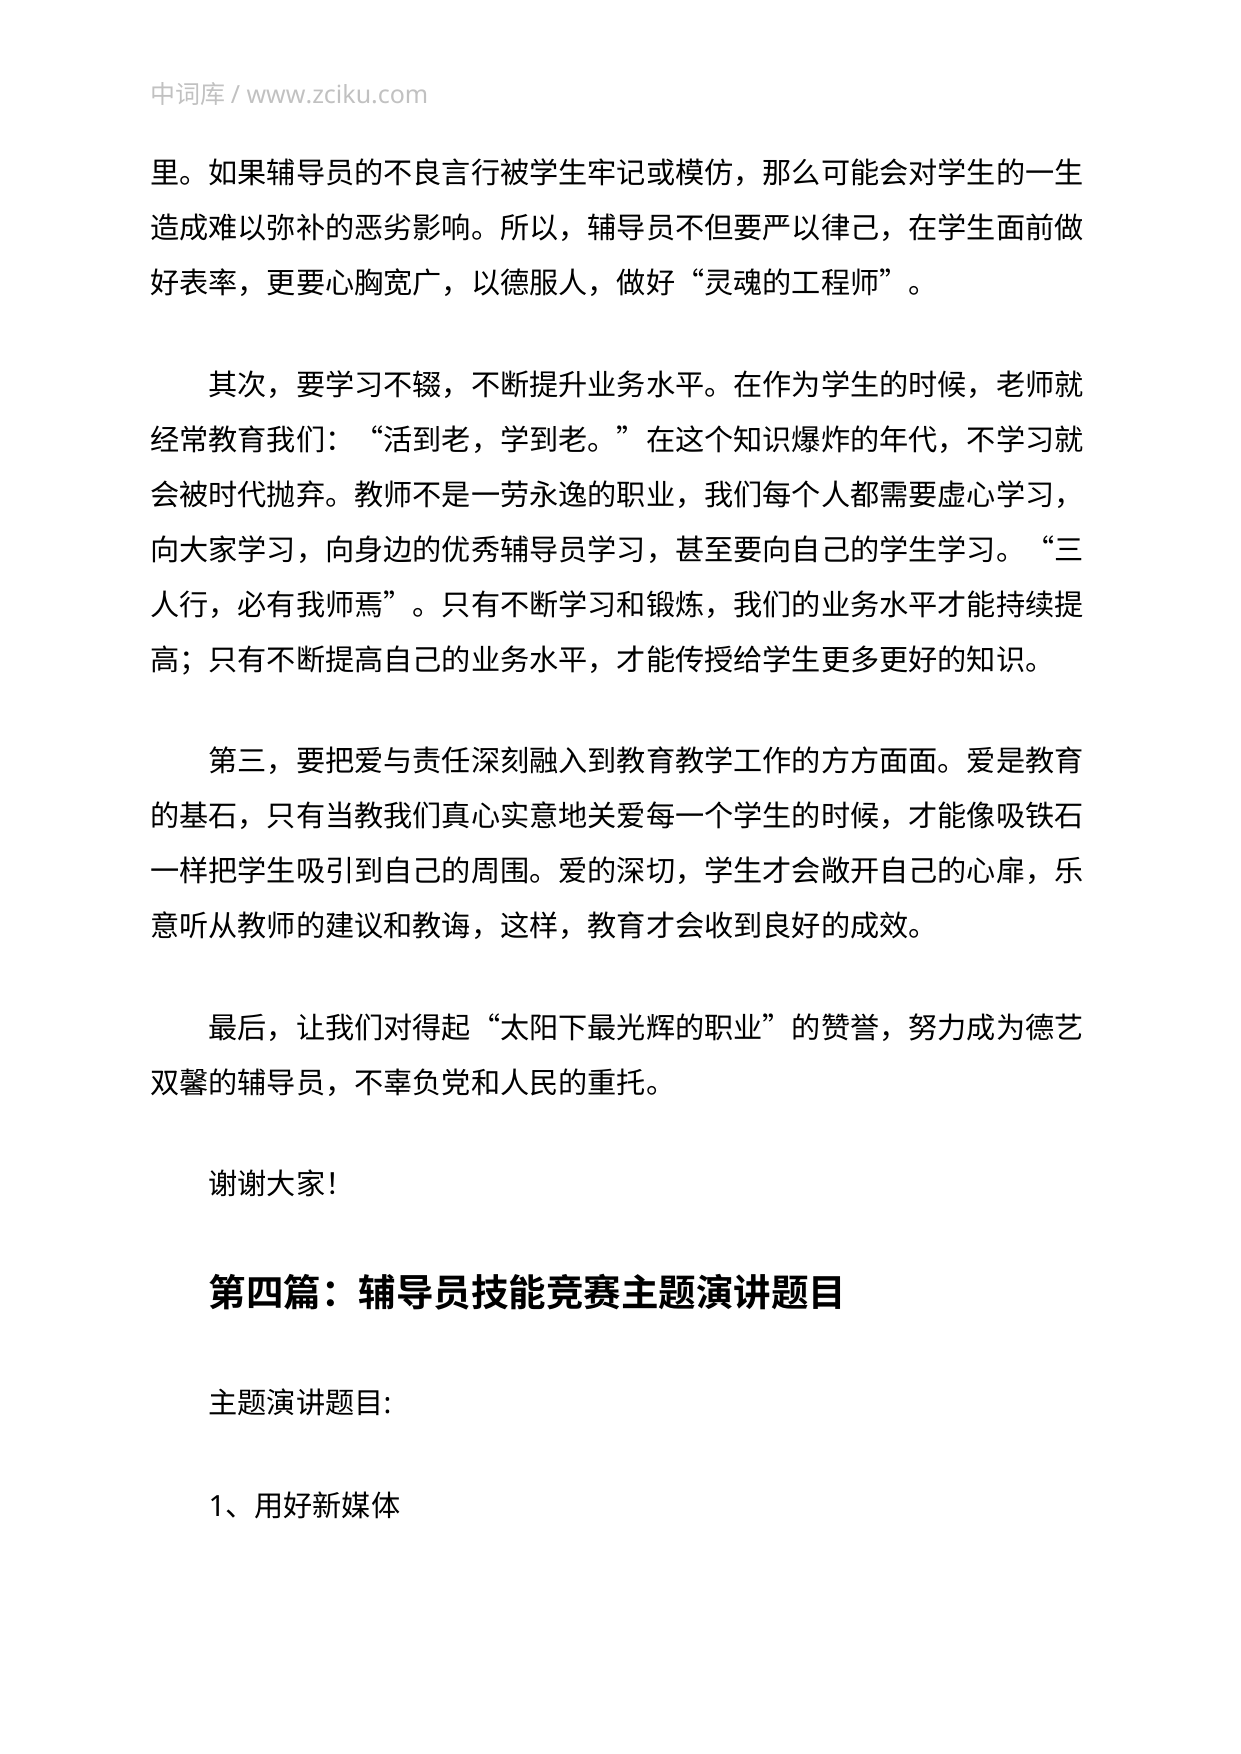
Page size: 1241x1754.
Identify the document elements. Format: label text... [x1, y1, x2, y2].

text 最后，让我们对得起“太阳下最光辉的职业”的赞誉，努力成为德艺双馨的辅导员，不辜负党和人民的重托。 [150, 1004, 1090, 1101]
text 第三，要把爱与责任深刻融入到教育教学工作的方方面面。爱是教育的基石，只有当教我们真心实意地关爱每一个学生的时候，才能像吸铁石一样把学生吸引到自己的周围。爱的深切，学生才会敞开自己的心扉，乐意听从教师的建议和教诲，这样，教育才会收到良好的成效。 [150, 738, 1090, 945]
text 第四篇：辅导员技能竞赛主题演讲题目 [150, 1263, 1090, 1317]
text 其次，要学习不辍，不断提升业务水平。在作为学生的时候，老师就经常教育我们：“活到老，学到老。”在这个知识爆炸的年代，不学习就会被时代抛弃。教师不是一劳永逸的职业，我们每个人都需要虚心学习，向大家学习，向身边的优秀辅导员学习，甚至要向自己的学生学习。“三人行，必有我师焉”。只有不断学习和锻炼，我们的业务水平才能持续提高；只有不断提高自己的业务水平，才能传授给学生更多更好的知识。 [150, 362, 1090, 678]
text 谢谢大家！ [150, 1161, 1090, 1203]
text 1、用好新媒体 [150, 1482, 1090, 1524]
text 主题演讲题目: [150, 1380, 1090, 1422]
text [150, 150, 1090, 302]
